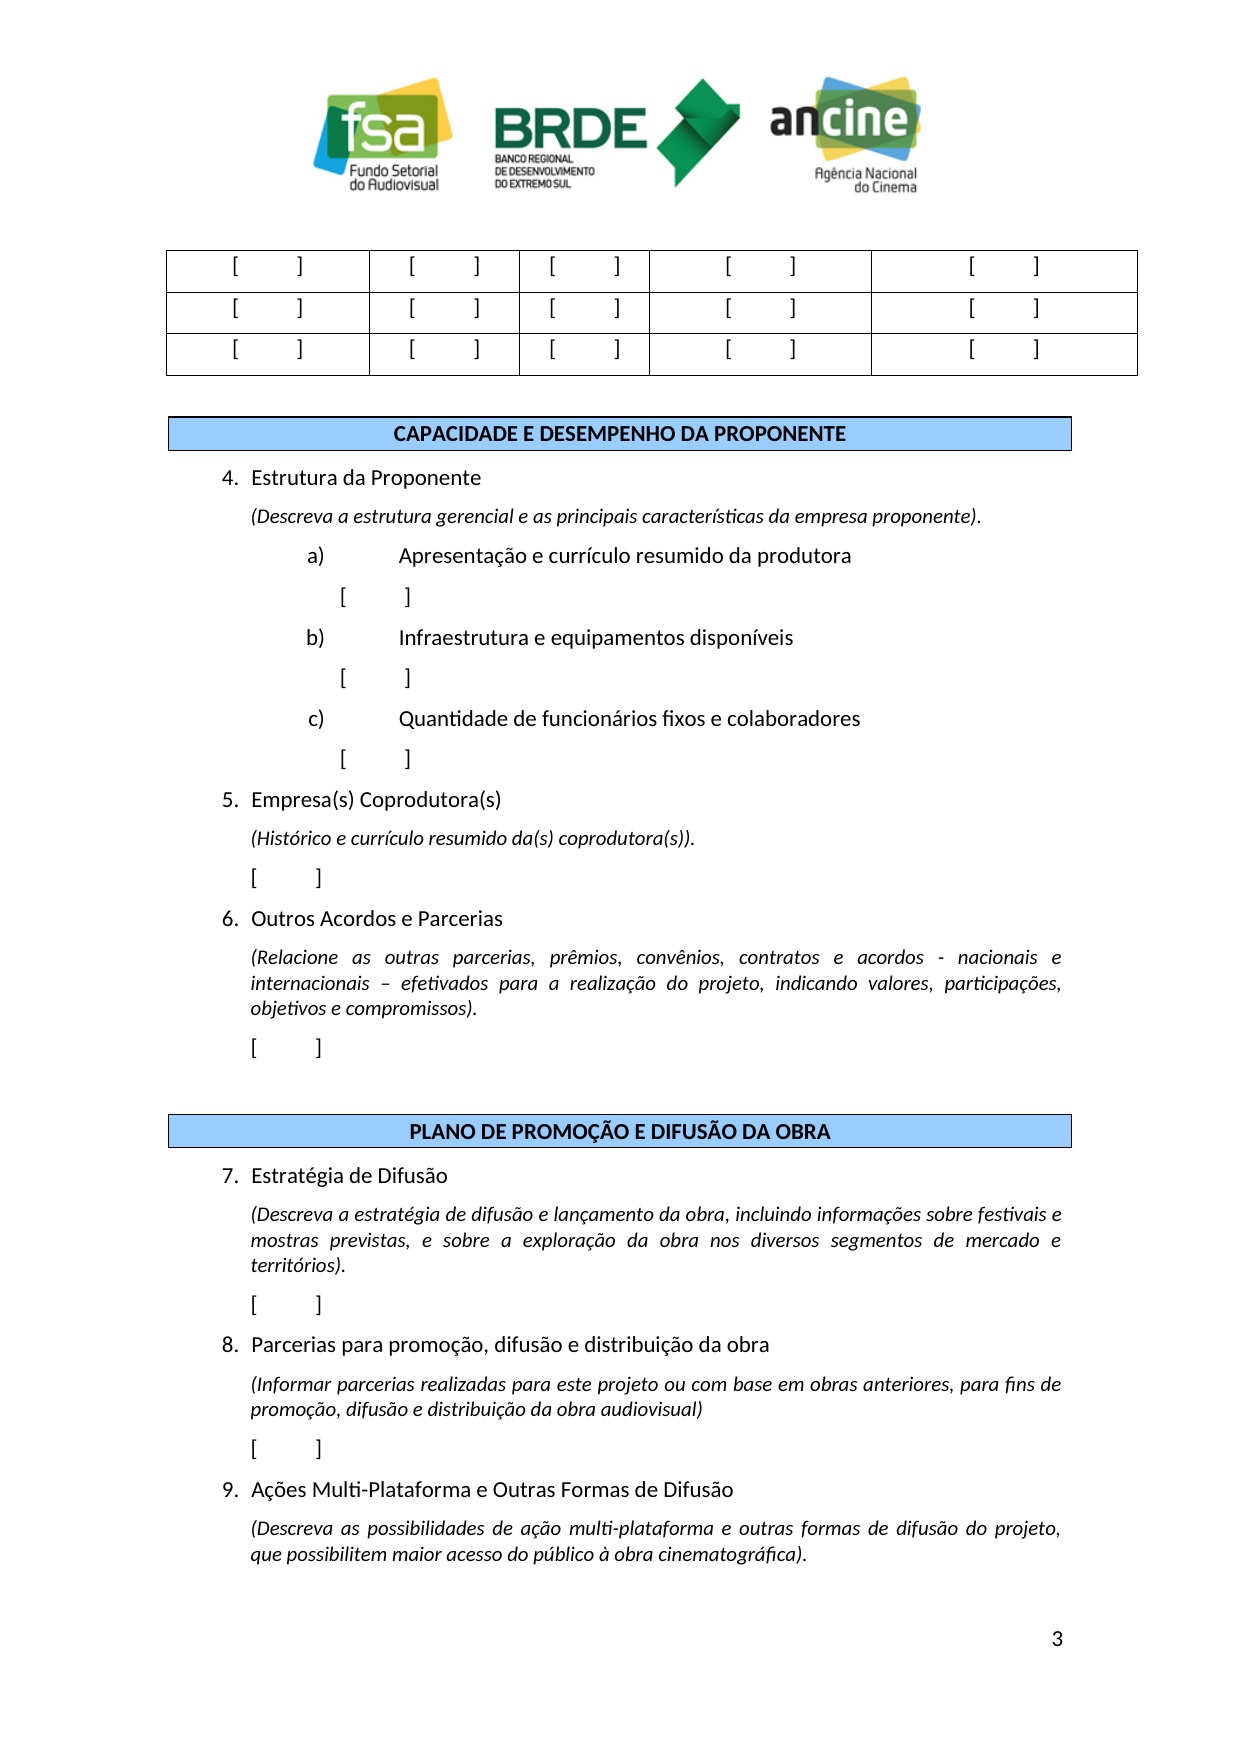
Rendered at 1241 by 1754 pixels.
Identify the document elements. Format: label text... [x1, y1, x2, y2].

table_cell [ ] [167, 293, 369, 333]
table_cell [ ] [872, 251, 1137, 292]
list Empresa(s) Coprodutora(s) [222, 785, 1063, 813]
list Infraestrutura e equipamentos disponíveis [325, 623, 1063, 651]
table_cell [ ] [872, 293, 1137, 333]
table_cell [ ] [520, 293, 649, 333]
list Estrutura da Proponente [222, 463, 1063, 491]
text CAPACIDADE E DESEMPENHO DA PROPONENTE [169, 418, 1071, 450]
table_cell [ ] [520, 251, 649, 292]
list Quantidade de funcionários fixos e colaboradores [325, 704, 1063, 732]
text [ ] [177, 1434, 1063, 1462]
list Estratégia de Difusão [222, 1161, 1063, 1189]
table_cell [ ] [872, 334, 1137, 375]
text [ ] [177, 1290, 1063, 1318]
list [ ] [339, 582, 1063, 610]
list Parcerias para promoção, difusão e distribuição da obra [222, 1331, 1063, 1359]
text (Informar parcerias realizadas para este projeto ou com base em obras anteriores, para fins de promoção, difusão e distribuição da obra audiovisual) [250, 1371, 1063, 1422]
text PLANO DE PROMOÇÃO E DIFUSÃO DA OBRA [169, 1115, 1071, 1147]
table_cell [ ] [650, 293, 871, 333]
table_cell [ ] [370, 334, 519, 375]
list Apresentação e currículo resumido da produtora [325, 542, 1063, 570]
table_cell [ ] [650, 334, 871, 375]
list Outros Acordos e Parcerias [222, 904, 1063, 932]
table_cell [ ] [650, 251, 871, 292]
list [ ] [339, 663, 1063, 691]
text [ ] [177, 1033, 1063, 1061]
table_cell [ ] [520, 334, 649, 375]
text (Relacione as outras parcerias, prêmios, convênios, contratos e acordos - nacionais e internacionais – efetivados para a realização do projeto, indicando valores, participações, objetivos e compromissos). [250, 944, 1063, 1021]
table_cell [ ] [167, 334, 369, 375]
text (Histórico e currículo resumido da(s) coprodutora(s)). [250, 825, 1063, 851]
table_cell [ ] [370, 251, 519, 292]
table_cell [ ] [370, 293, 519, 333]
picture [299, 73, 942, 195]
text [ ] [177, 863, 1063, 891]
text (Descreva a estrutura gerencial e as principais características da empresa proponente). [250, 504, 1063, 529]
table_cell [ ] [167, 251, 369, 292]
list [ ] [339, 744, 1063, 772]
text (Descreva as possibilidades de ação multi-plataforma e outras formas de difusão do projeto, que possibilitem maior acesso do público à obra cinematográfica). [250, 1516, 1063, 1566]
text (Descreva a estratégia de difusão e lançamento da obra, incluindo informações sobre festivais e mostras previstas, e sobre a exploração da obra nos diversos segmentos de mercado e territórios). [250, 1201, 1063, 1278]
list Ações Multi-Plataforma e Outras Formas de Difusão [222, 1475, 1063, 1503]
